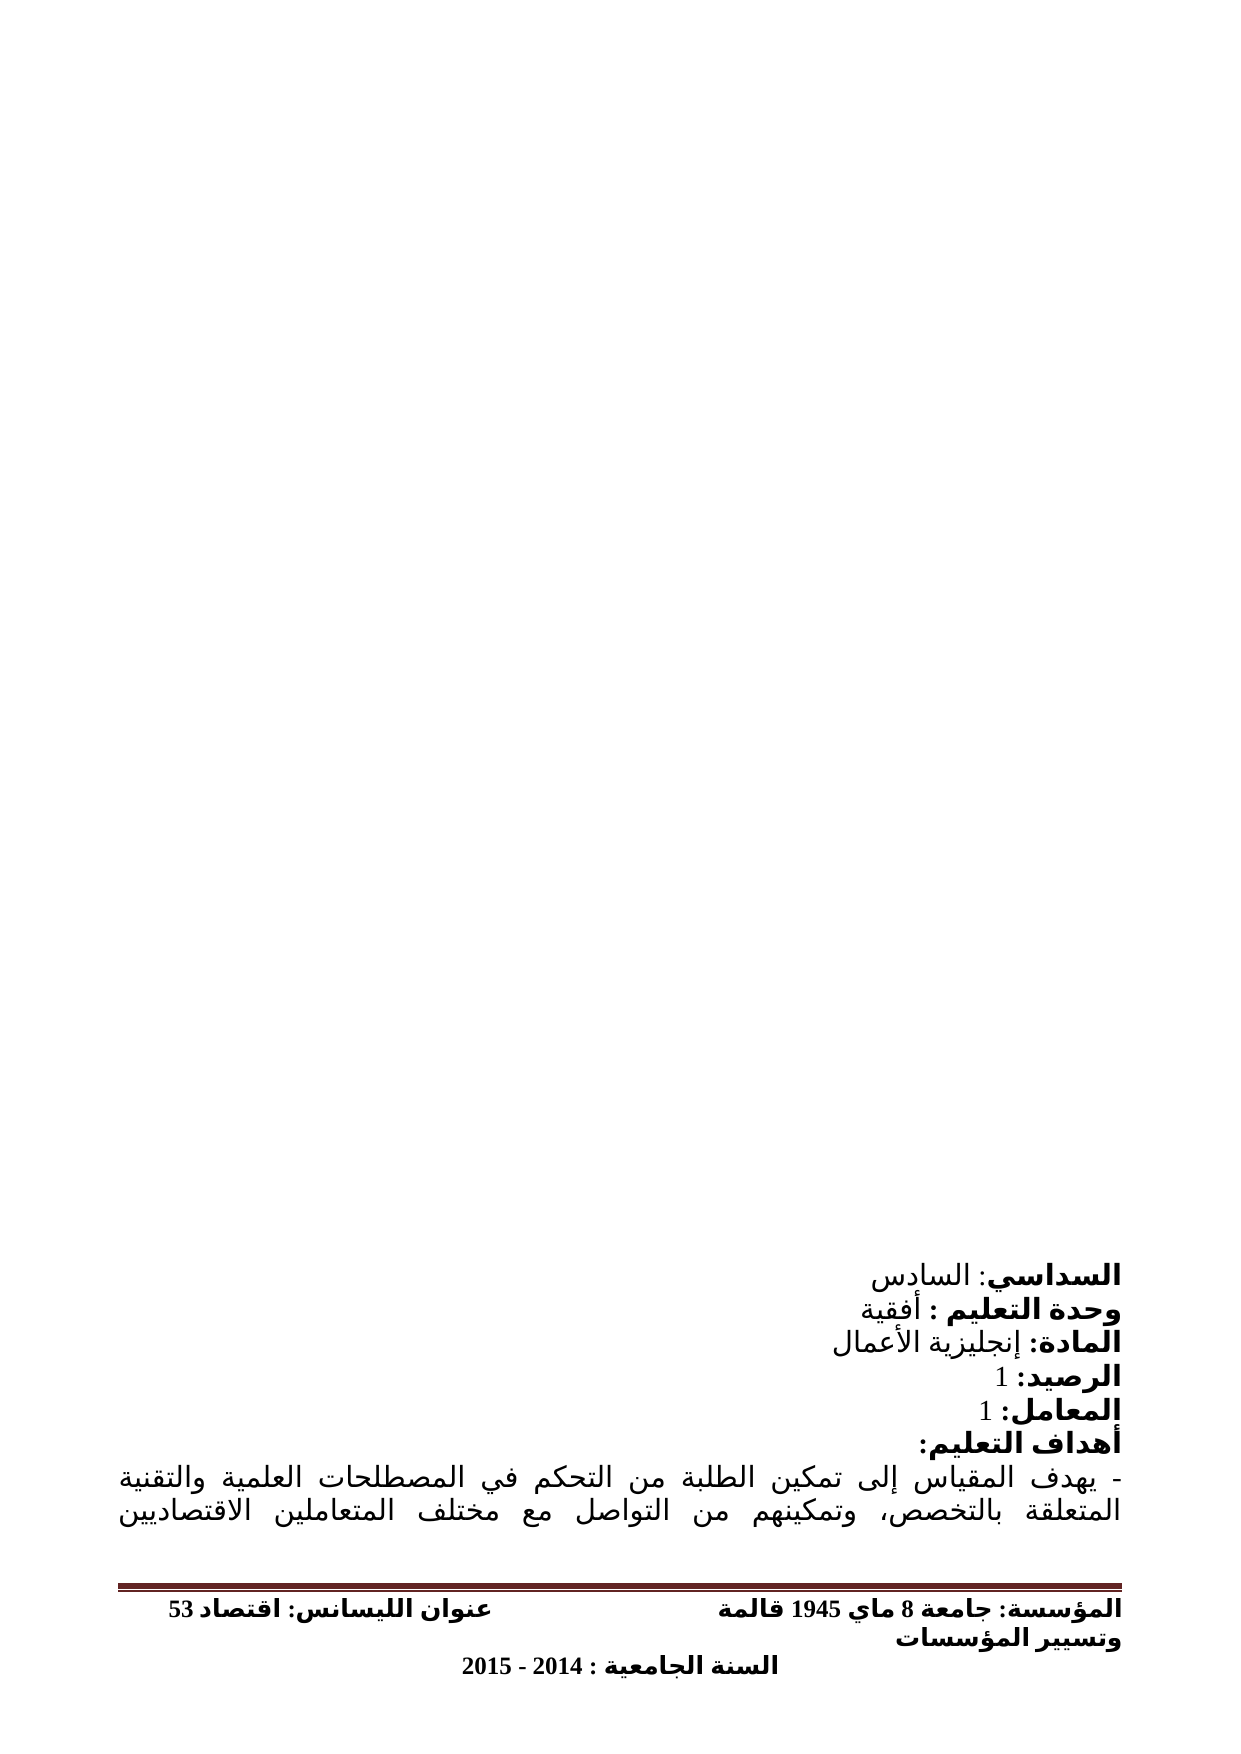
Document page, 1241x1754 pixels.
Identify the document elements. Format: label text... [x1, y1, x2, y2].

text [118, 1460, 1122, 1527]
text المعامل: 1 [118, 1393, 1122, 1426]
text الرصيد: 1 [118, 1359, 1122, 1393]
text المادة: إنجليزية الأعمال [118, 1326, 1122, 1359]
text السداسي: السادس [118, 1258, 1122, 1292]
text وحدة التعليم : أفقية [118, 1292, 1122, 1326]
text أهداف التعليم: [118, 1426, 1122, 1460]
